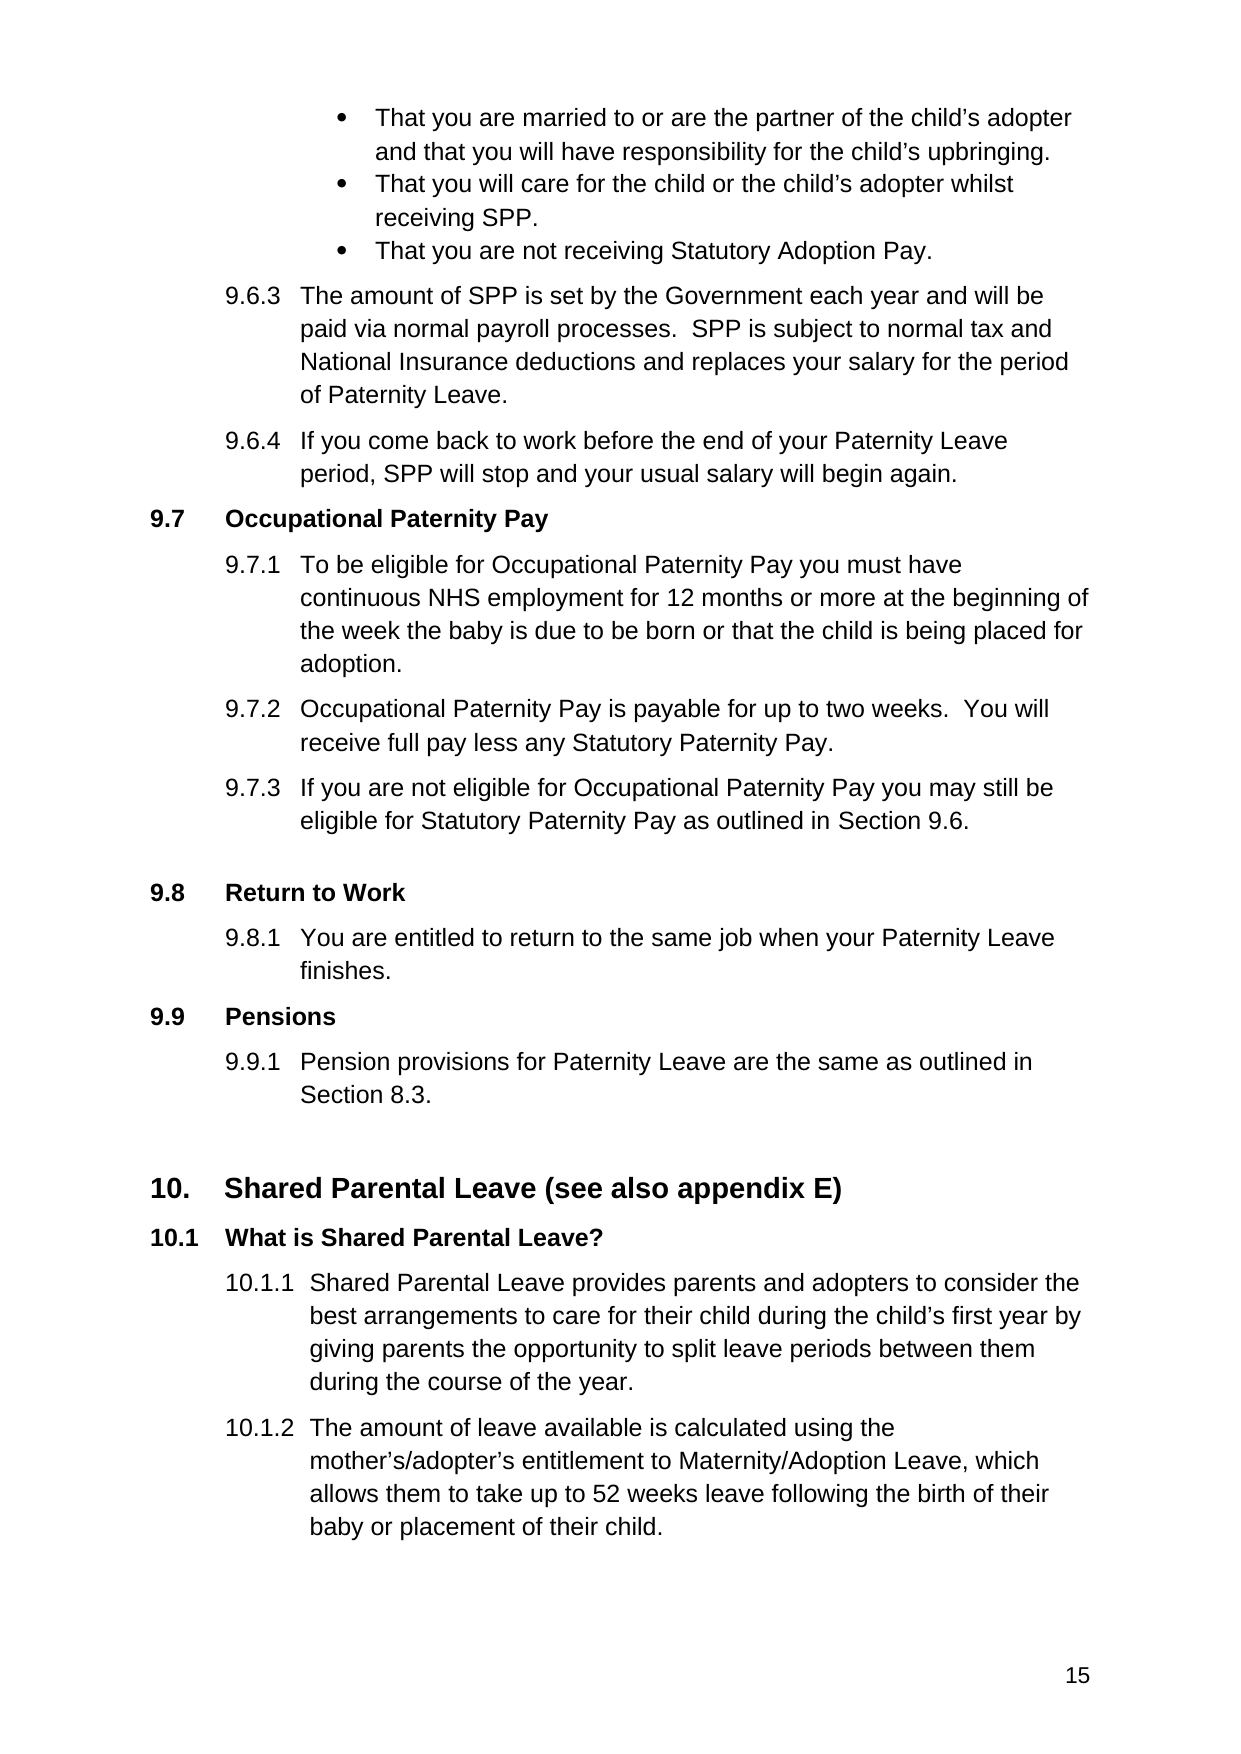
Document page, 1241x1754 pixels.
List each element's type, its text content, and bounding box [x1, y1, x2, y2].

list That you are not receiving Statutory Adoption Pay. [337, 236, 1090, 264]
text 9.7 Occupational Paternity Pay [150, 504, 1090, 533]
text 9.8 Return to Work [150, 878, 1090, 907]
text 9.7.1 To be eligible for Occupational Paternity Pay you must have continuous NHS employment for 12 months or more at the beginning of the week the baby is due to be born or that the child is being placed for adoption. [225, 550, 1090, 678]
text 9.8.1 You are entitled to return to the same job when your Paternity Leave finishes. [225, 923, 1090, 985]
list Shared Parental Leave (see also appendix E) [150, 1171, 1090, 1205]
list That you are married to or are the partner of the child’s adopter and that you will have responsibility for the child’s upbringing. [337, 103, 1090, 165]
text 9.7.2 Occupational Paternity Pay is payable for up to two weeks. You will receive full pay less any Statutory Paternity Pay. [225, 694, 1090, 756]
text 10.1.2 The amount of leave available is calculated using the mother’s/adopter’s entitlement to Maternity/Adoption Leave, which allows them to take up to 52 weeks leave following the birth of their baby or placement of their child. [225, 1413, 1090, 1540]
text 10.1.1 Shared Parental Leave provides parents and adopters to consider the best arrangements to care for their child during the child’s first year by giving parents the opportunity to split leave periods between them during the course of the year. [225, 1268, 1090, 1396]
text 9.9.1 Pension provisions for Paternity Leave are the same as outlined in Section 8.3. [225, 1047, 1090, 1109]
text 9.7.3 If you are not eligible for Occupational Paternity Pay you may still be eligible for Statutory Paternity Pay as outlined in Section 9.6. [225, 773, 1090, 835]
text 10.1 What is Shared Parental Leave? [150, 1222, 1090, 1251]
text 9.6.3 The amount of SPP is set by the Government each year and will be paid via normal payroll processes. SPP is subject to normal tax and National Insurance deductions and replaces your salary for the period of Paternity Leave. [225, 281, 1090, 409]
text 9.6.4 If you come back to work before the end of your Paternity Leave period, SPP will stop and your usual salary will begin again. [225, 426, 1090, 488]
text 9.9 Pensions [150, 1002, 1090, 1031]
list That you will care for the child or the child’s adopter whilst receiving SPP. [337, 169, 1090, 231]
